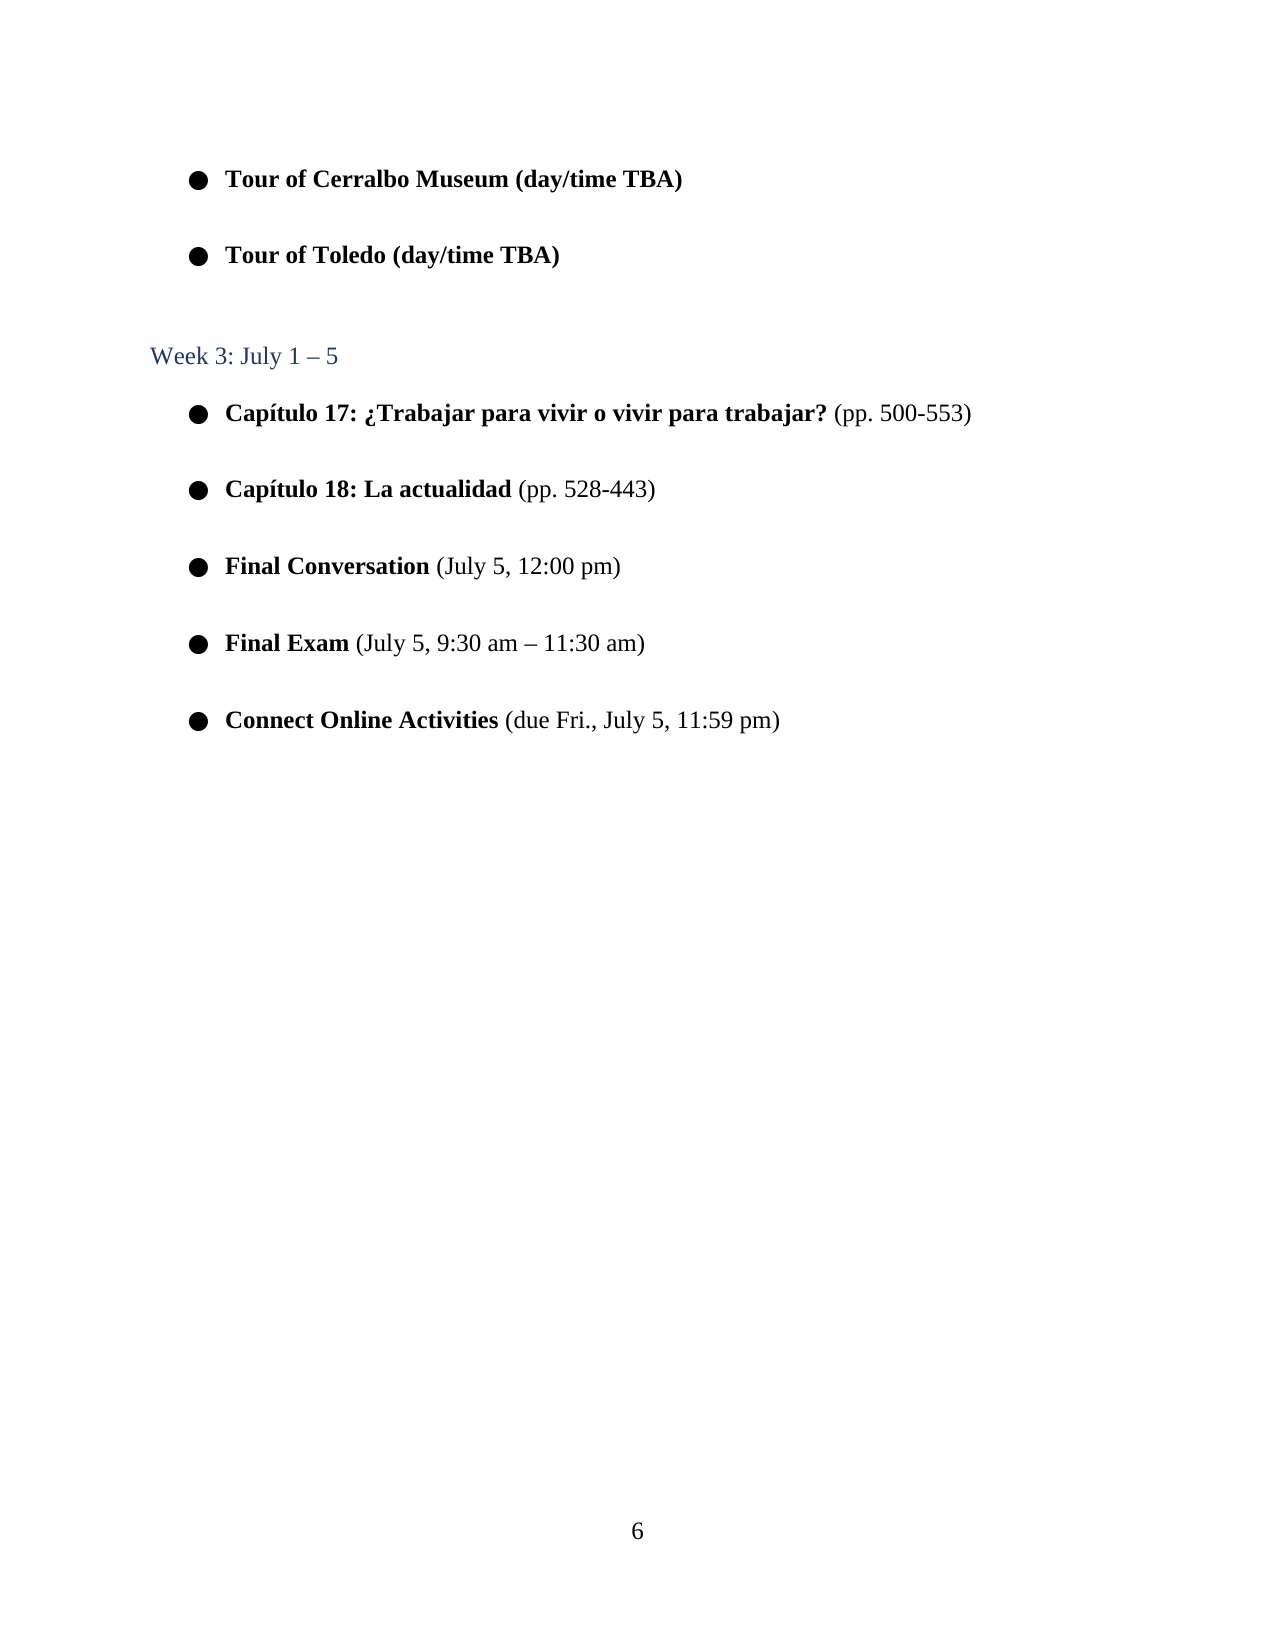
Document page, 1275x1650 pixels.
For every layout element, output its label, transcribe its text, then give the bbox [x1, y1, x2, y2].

list Final Conversation (July 5, 12:00 pm) [187, 538, 1125, 589]
list Tour of Cerralbo Museum (day/time TBA) [187, 150, 1125, 201]
list Final Exam (July 5, 9:30 am – 11:30 am) [187, 615, 1125, 666]
list Capítulo 18: La actualidad (pp. 528-443) [187, 461, 1125, 512]
list Capítulo 17: ¿Trabajar para vivir o vivir para trabajar? (pp. 500-553) [187, 384, 1125, 435]
list Connect Online Activities (due Fri., July 5, 11:59 pm) [187, 692, 1125, 743]
subtitle Week 3: July 1 – 5 [150, 341, 1125, 370]
list Tour of Toledo (day/time TBA) [187, 227, 1125, 278]
